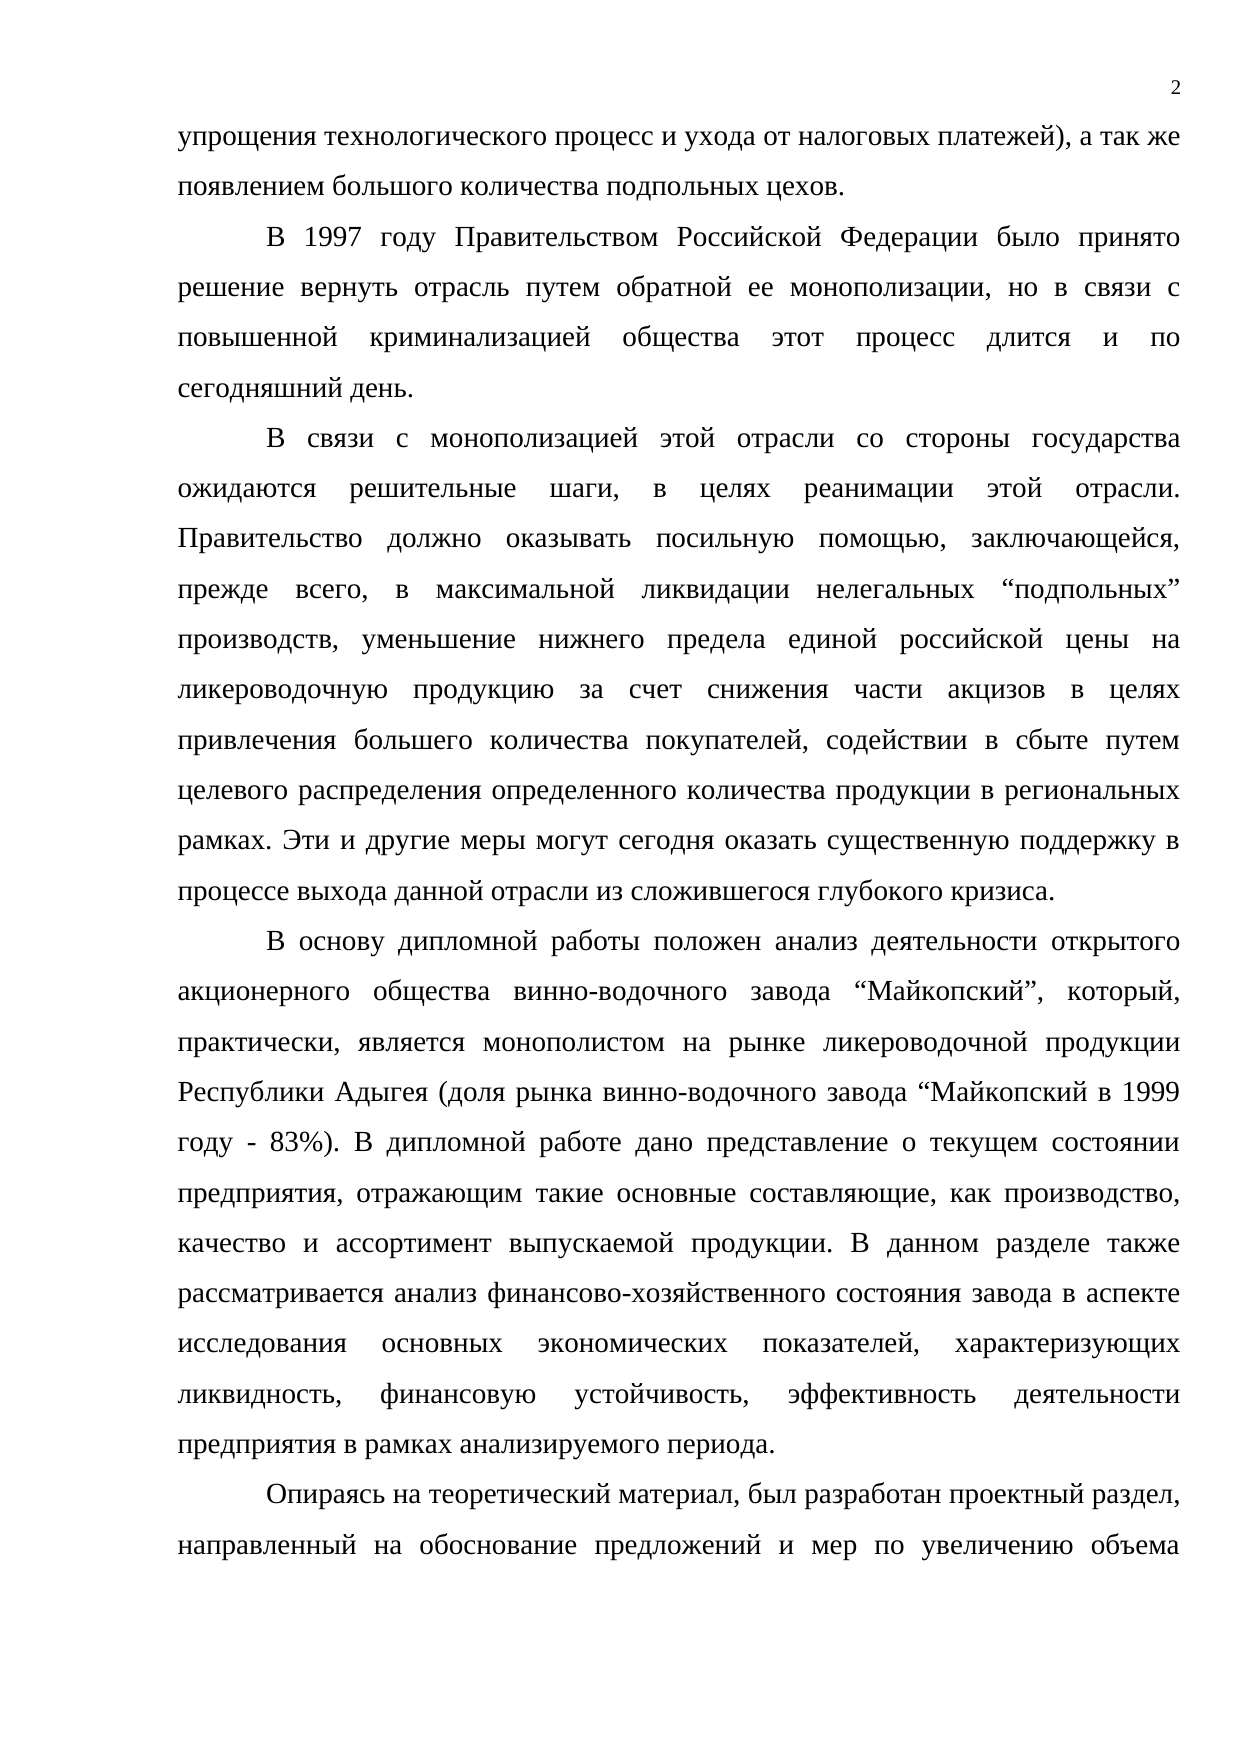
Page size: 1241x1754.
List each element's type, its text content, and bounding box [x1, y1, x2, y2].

text В 1997 году Правительством Российской Федерации было принято решение вернуть отрасль путем обратной ее монополизации, но в связи с повышенной криминализацией общества этот процесс длится и по сегодняшний день. [177, 219, 1181, 403]
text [177, 118, 1181, 202]
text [177, 1477, 1181, 1560]
text В основу дипломной работы положен анализ деятельности открытого акционерного общества винно-водочного завода “Майкопский”, который, практически, является монополистом на рынке ликероводочной продукции Республики Адыгея (доля рынка винно-водочного завода “Майкопский в 1999 году - 83%). В дипломной работе дано представление о текущем состоянии предприятия, отражающим такие основные составляющие, как производство, качество и ассортимент выпускаемой продукции. В данном разделе также рассматривается анализ финансово-хозяйственного состояния завода в аспекте исследования основных экономических показателей, характеризующих ликвидность, финансовую устойчивость, эффективность деятельности предприятия в рамках анализируемого периода. [177, 923, 1181, 1460]
text В связи с монополизацией этой отрасли со стороны государства ожидаются решительные шаги, в целях реанимации этой отрасли. Правительство должно оказывать посильную помощью, заключающейся, прежде всего, в максимальной ликвидации нелегальных “подпольных” производств, уменьшение нижнего предела единой российской цены на ликероводочную продукцию за счет снижения части акцизов в целях привлечения большего количества покупателей, содействии в сбыте путем целевого распределения определенного количества продукции в региональных рамках. Эти и другие меры могут сегодня оказать существенную поддержку в процессе выхода данной отрасли из сложившегося глубокого кризиса. [177, 420, 1181, 906]
